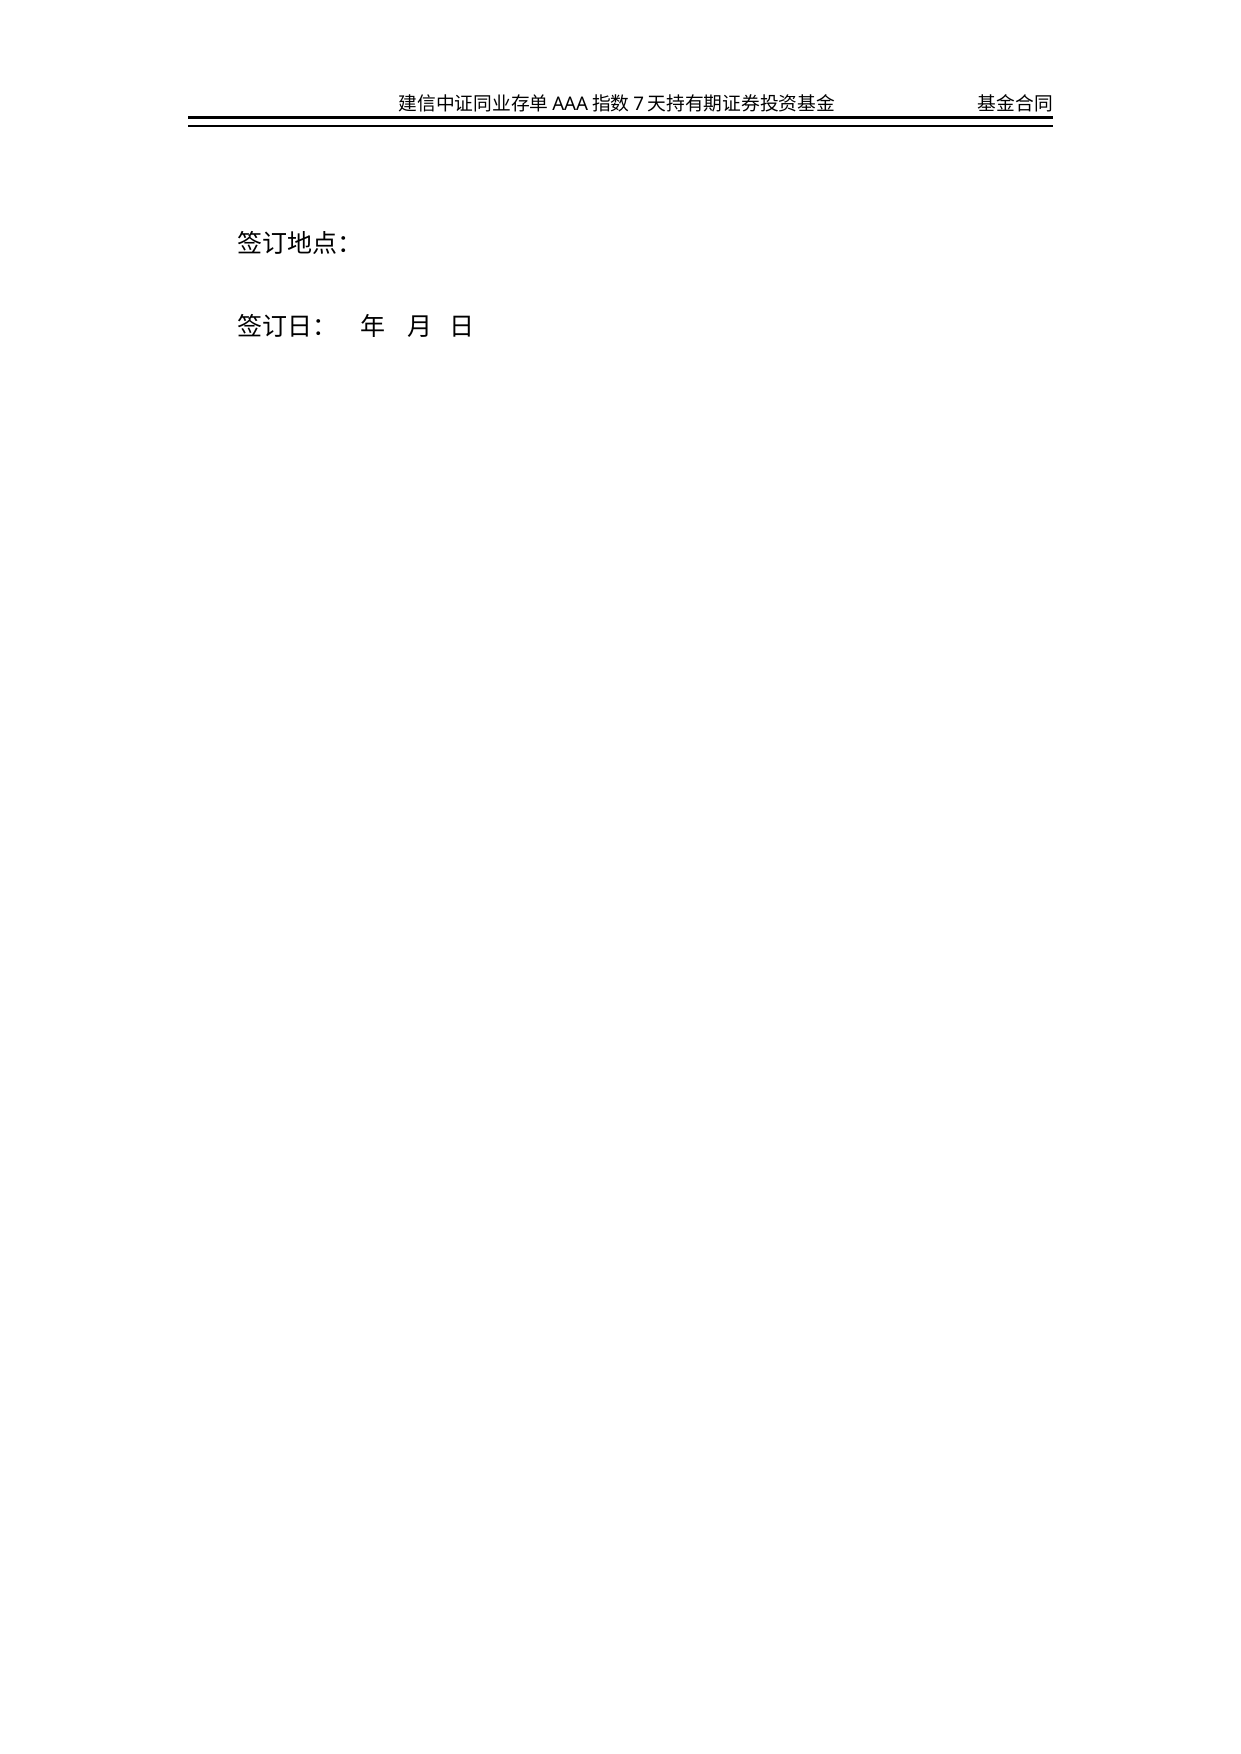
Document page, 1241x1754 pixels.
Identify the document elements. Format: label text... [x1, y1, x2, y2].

text 签订日： 年 月 日 [187, 292, 1053, 357]
text 签订地点： [187, 209, 1053, 274]
